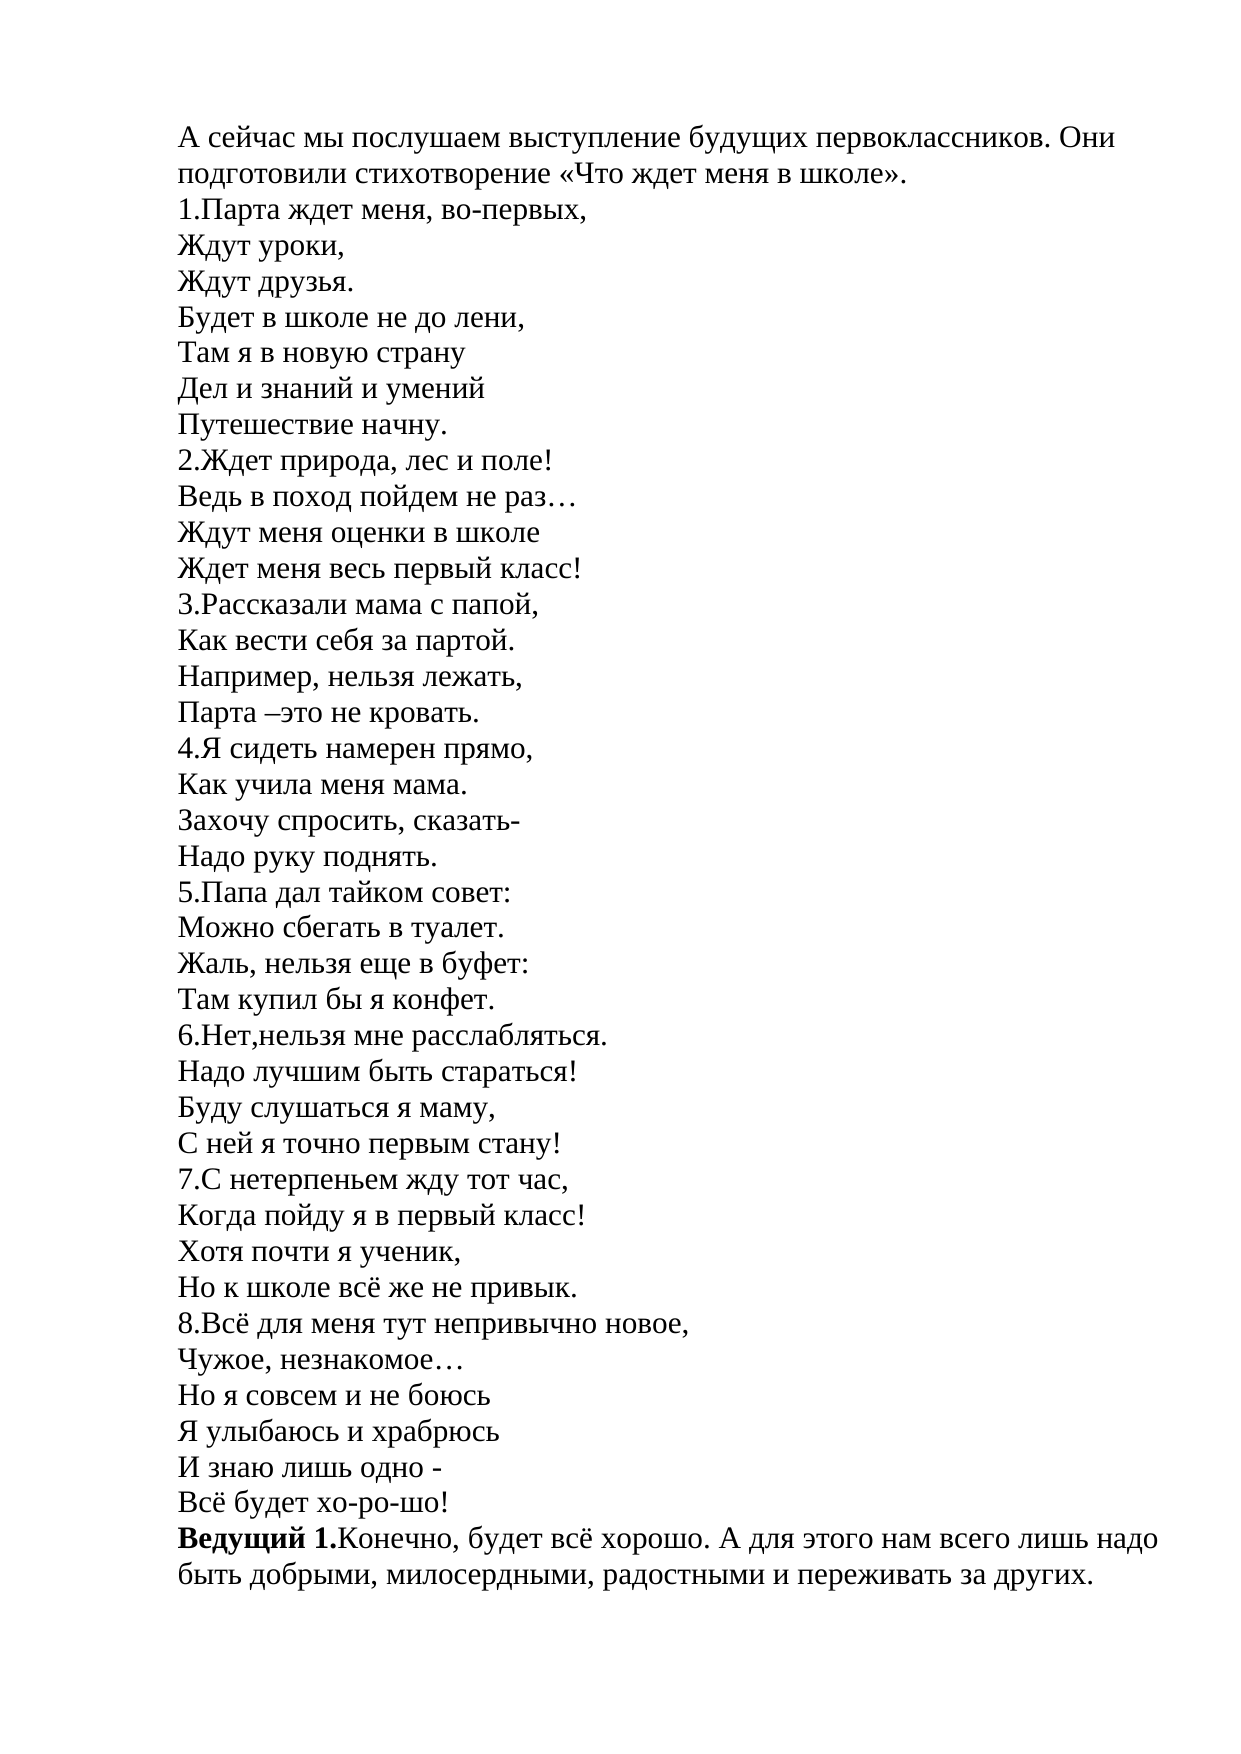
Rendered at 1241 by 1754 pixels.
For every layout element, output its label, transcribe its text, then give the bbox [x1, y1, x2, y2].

text Надо лучшим быть стараться! [177, 1052, 1181, 1088]
text Когда пойду я в первый класс! [177, 1196, 1181, 1232]
text Я улыбаюсь и храбрюсь [177, 1412, 1181, 1448]
text 2.Ждет природа, лес и поле! Ведь в поход пойдем не раз… Ждут меня оценки в школе Ждет меня весь первый класс! [177, 442, 1181, 585]
text Хотя почти я ученик, [177, 1232, 1181, 1268]
text Можно сбегать в туалет. [177, 909, 1181, 945]
text Буду слушаться я маму, [177, 1088, 1181, 1124]
text С ней я точно первым стану! [177, 1124, 1181, 1160]
text Жаль, нельзя еще в буфет: [177, 945, 1181, 981]
text 4.Я сидеть намерен прямо, [177, 729, 1181, 765]
text Но я совсем и не боюсь [177, 1376, 1181, 1412]
text Например, нельзя лежать, [177, 657, 1181, 693]
text 5.Папа дал тайком совет: [177, 873, 1181, 909]
text 1.Парта ждет меня, во-первых, Ждут уроки, Ждут друзья. Будет в школе не до лени, Там я в новую страну Дел и знаний и умений Путешествие начну. [177, 190, 1181, 442]
text Надо руку поднять. [177, 837, 1181, 873]
text 6.Нет,нельзя мне расслабляться. [177, 1017, 1181, 1052]
text И знаю лишь одно - [177, 1448, 1181, 1484]
text Чужое, незнакомое… [177, 1340, 1181, 1376]
text Но к школе всё же не привык. [177, 1268, 1181, 1304]
text 8.Всё для меня тут непривычно новое, [177, 1304, 1181, 1340]
text Как учила меня мама. [177, 765, 1181, 801]
text А сейчас мы послушаем выступление будущих первоклассников. Они подготовили стихотворение «Что ждет меня в школе». [177, 118, 1181, 190]
text 7.С нетерпеньем жду тот час, [177, 1160, 1181, 1196]
text Парта –это не кровать. [177, 693, 1181, 729]
text Ведущий 1.Конечно, будет всё хорошо. А для этого нам всего лишь надо быть добрыми, милосердными, радостными и переживать за других. [177, 1520, 1181, 1592]
text 3.Рассказали мама с папой, [177, 585, 1181, 621]
text Там купил бы я конфет. [177, 981, 1181, 1017]
text Всё будет хо-ро-шо! [177, 1484, 1181, 1520]
text Захочу спросить, сказать- [177, 801, 1181, 837]
text Как вести себя за партой. [177, 621, 1181, 657]
